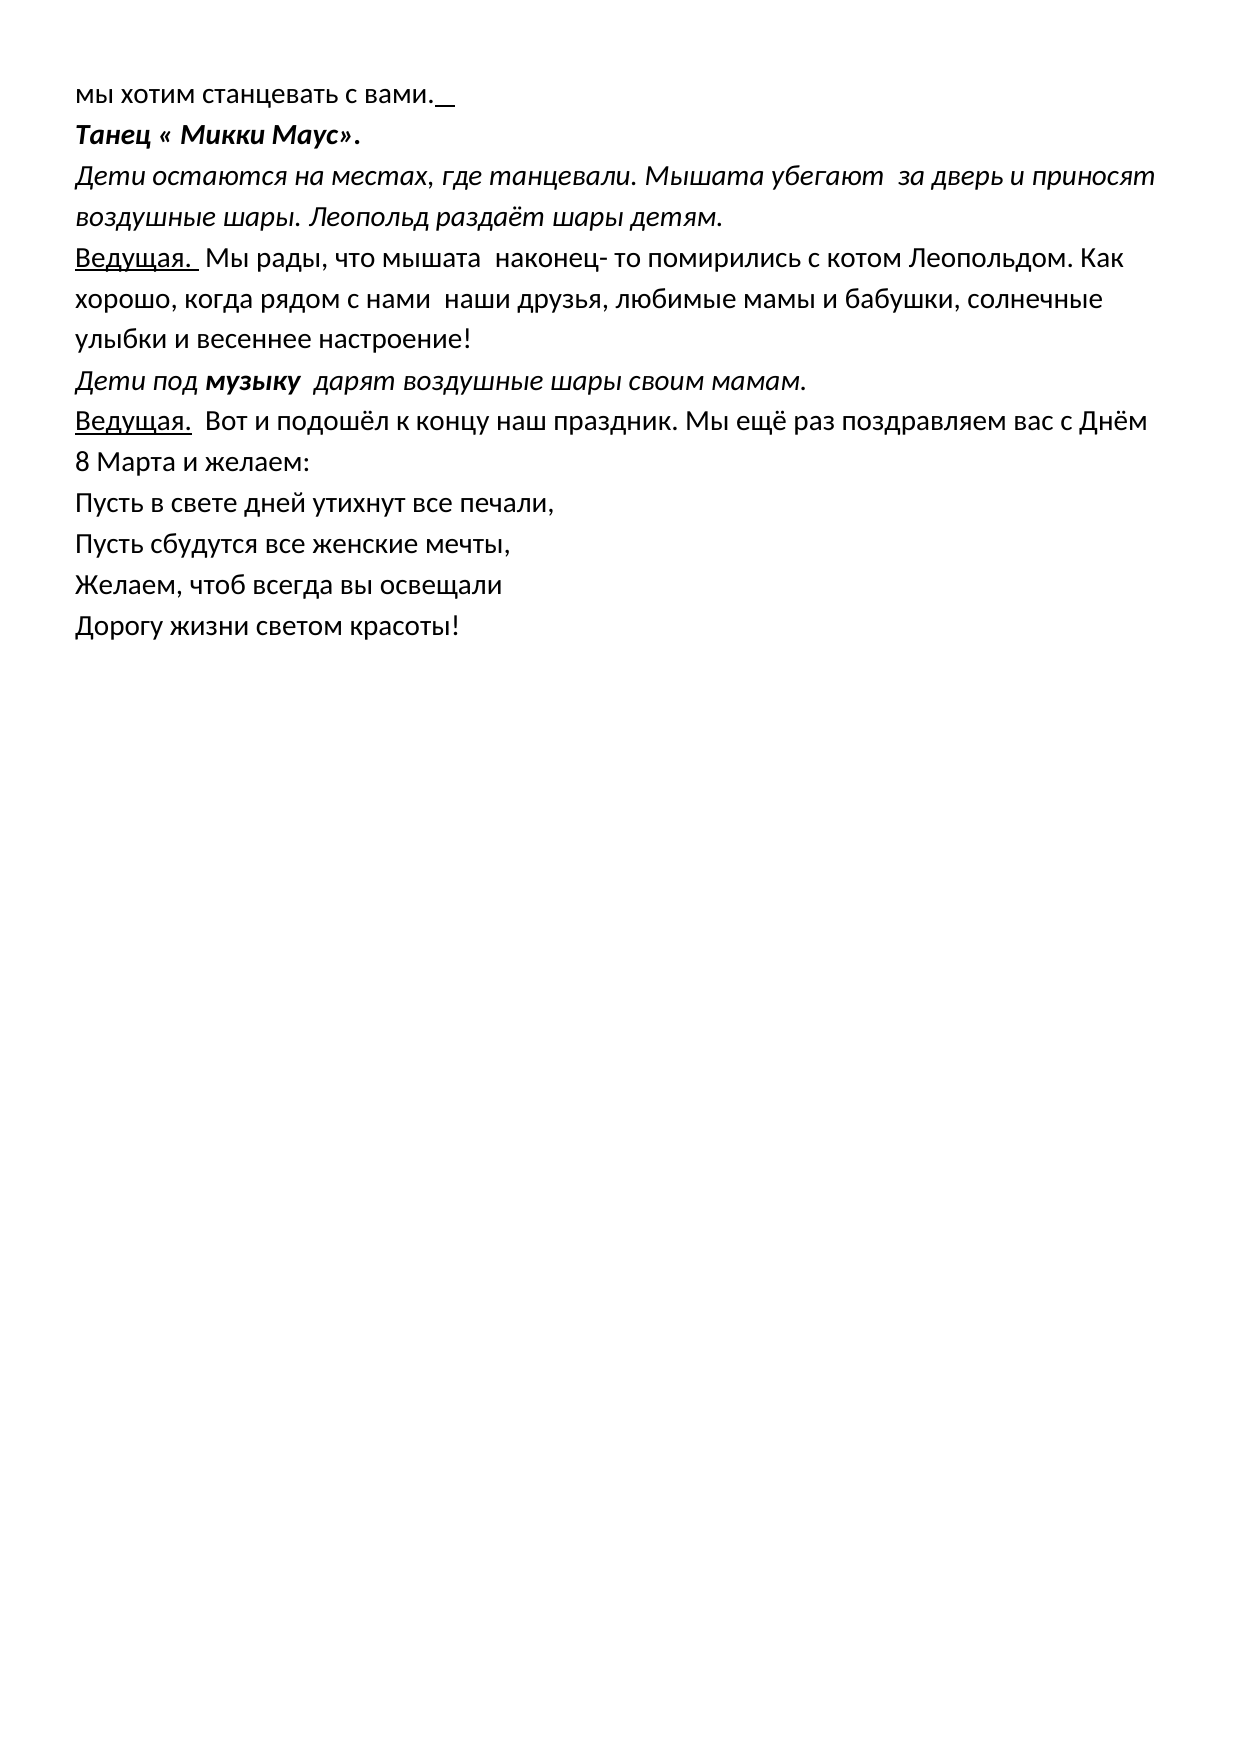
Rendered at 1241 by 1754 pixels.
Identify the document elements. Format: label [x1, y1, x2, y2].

text [75, 75, 1165, 643]
